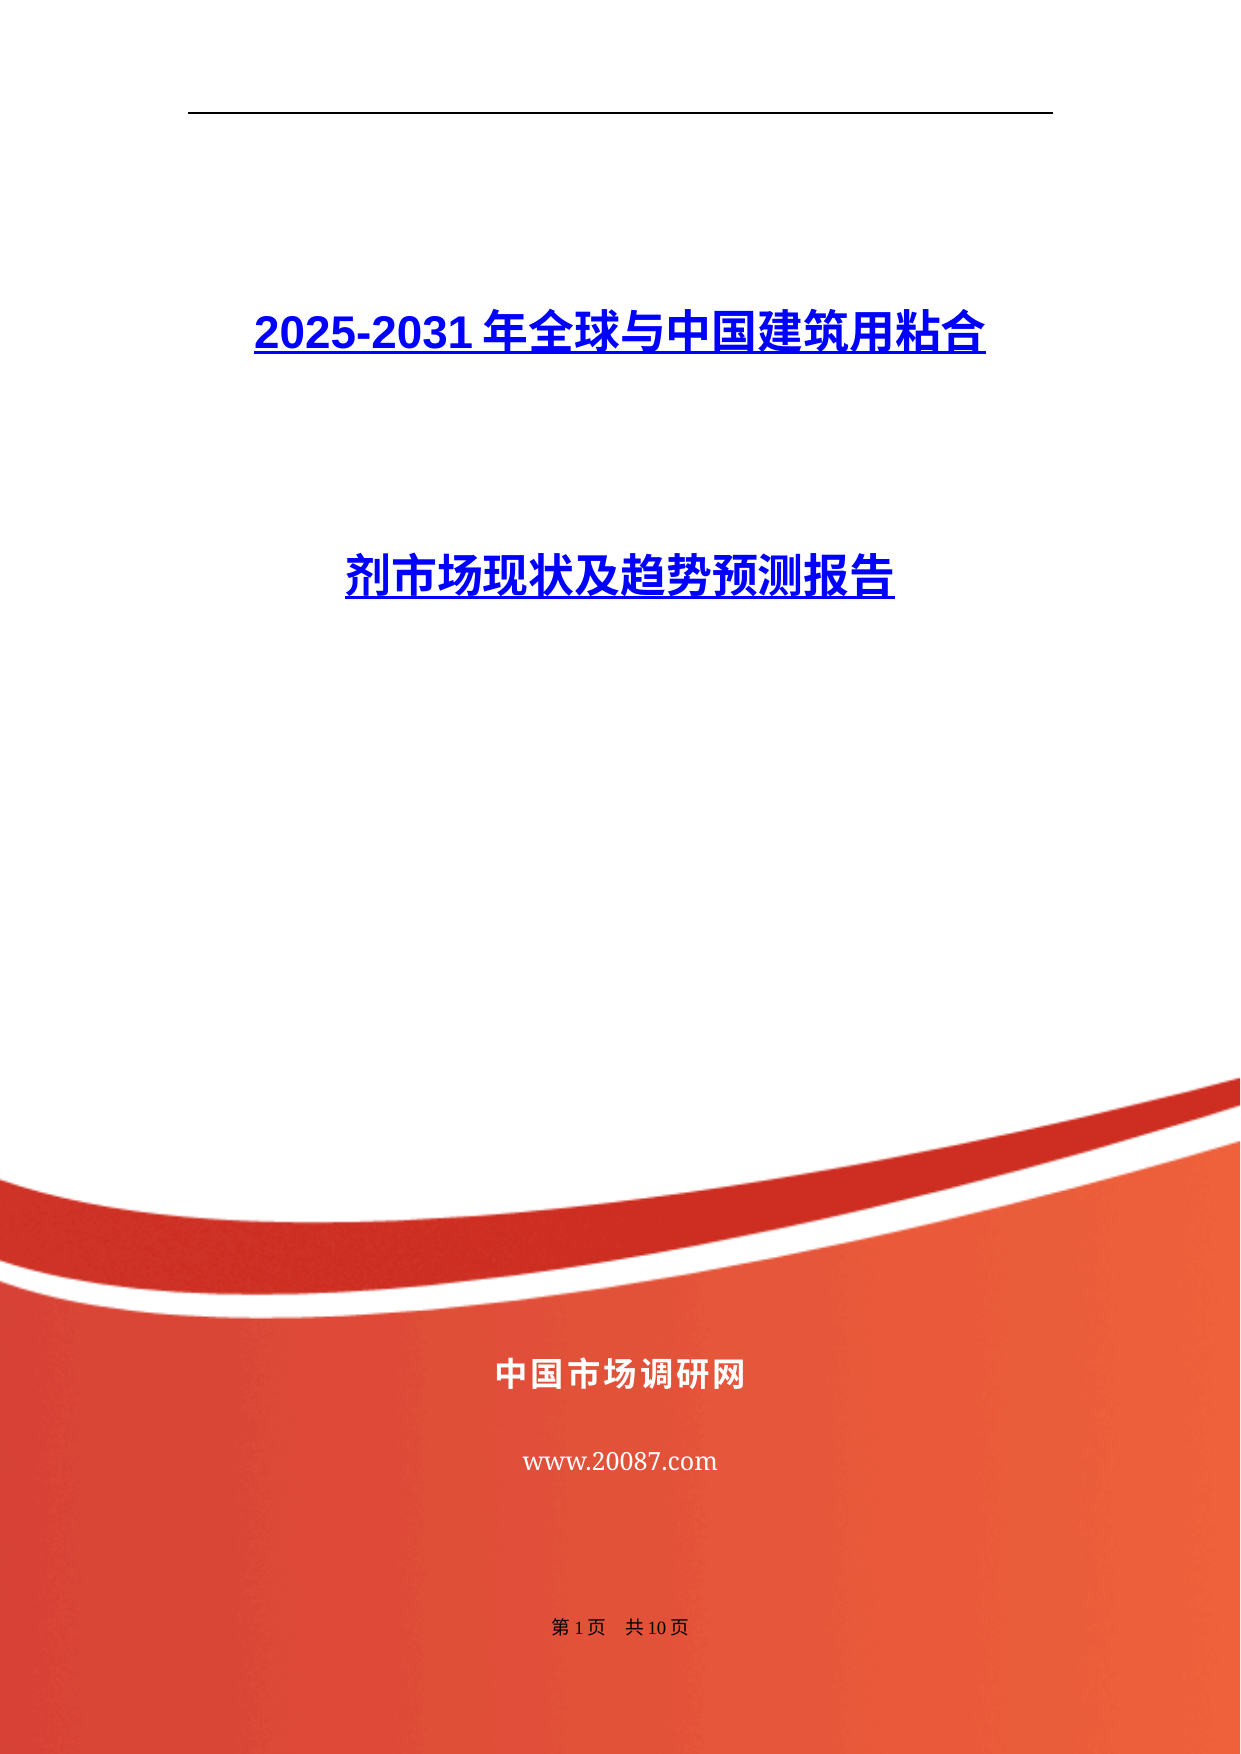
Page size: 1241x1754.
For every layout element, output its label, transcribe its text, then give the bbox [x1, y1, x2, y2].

text www.20087.com [187, 1428, 1053, 1493]
picture [0, 1006, 1241, 1754]
subtitle 中国市场调研网 [187, 1339, 1053, 1404]
table_header 2025-2031年全球与中国建筑用粘合剂市场现状及趋势预测报告 [188, 207, 1053, 773]
